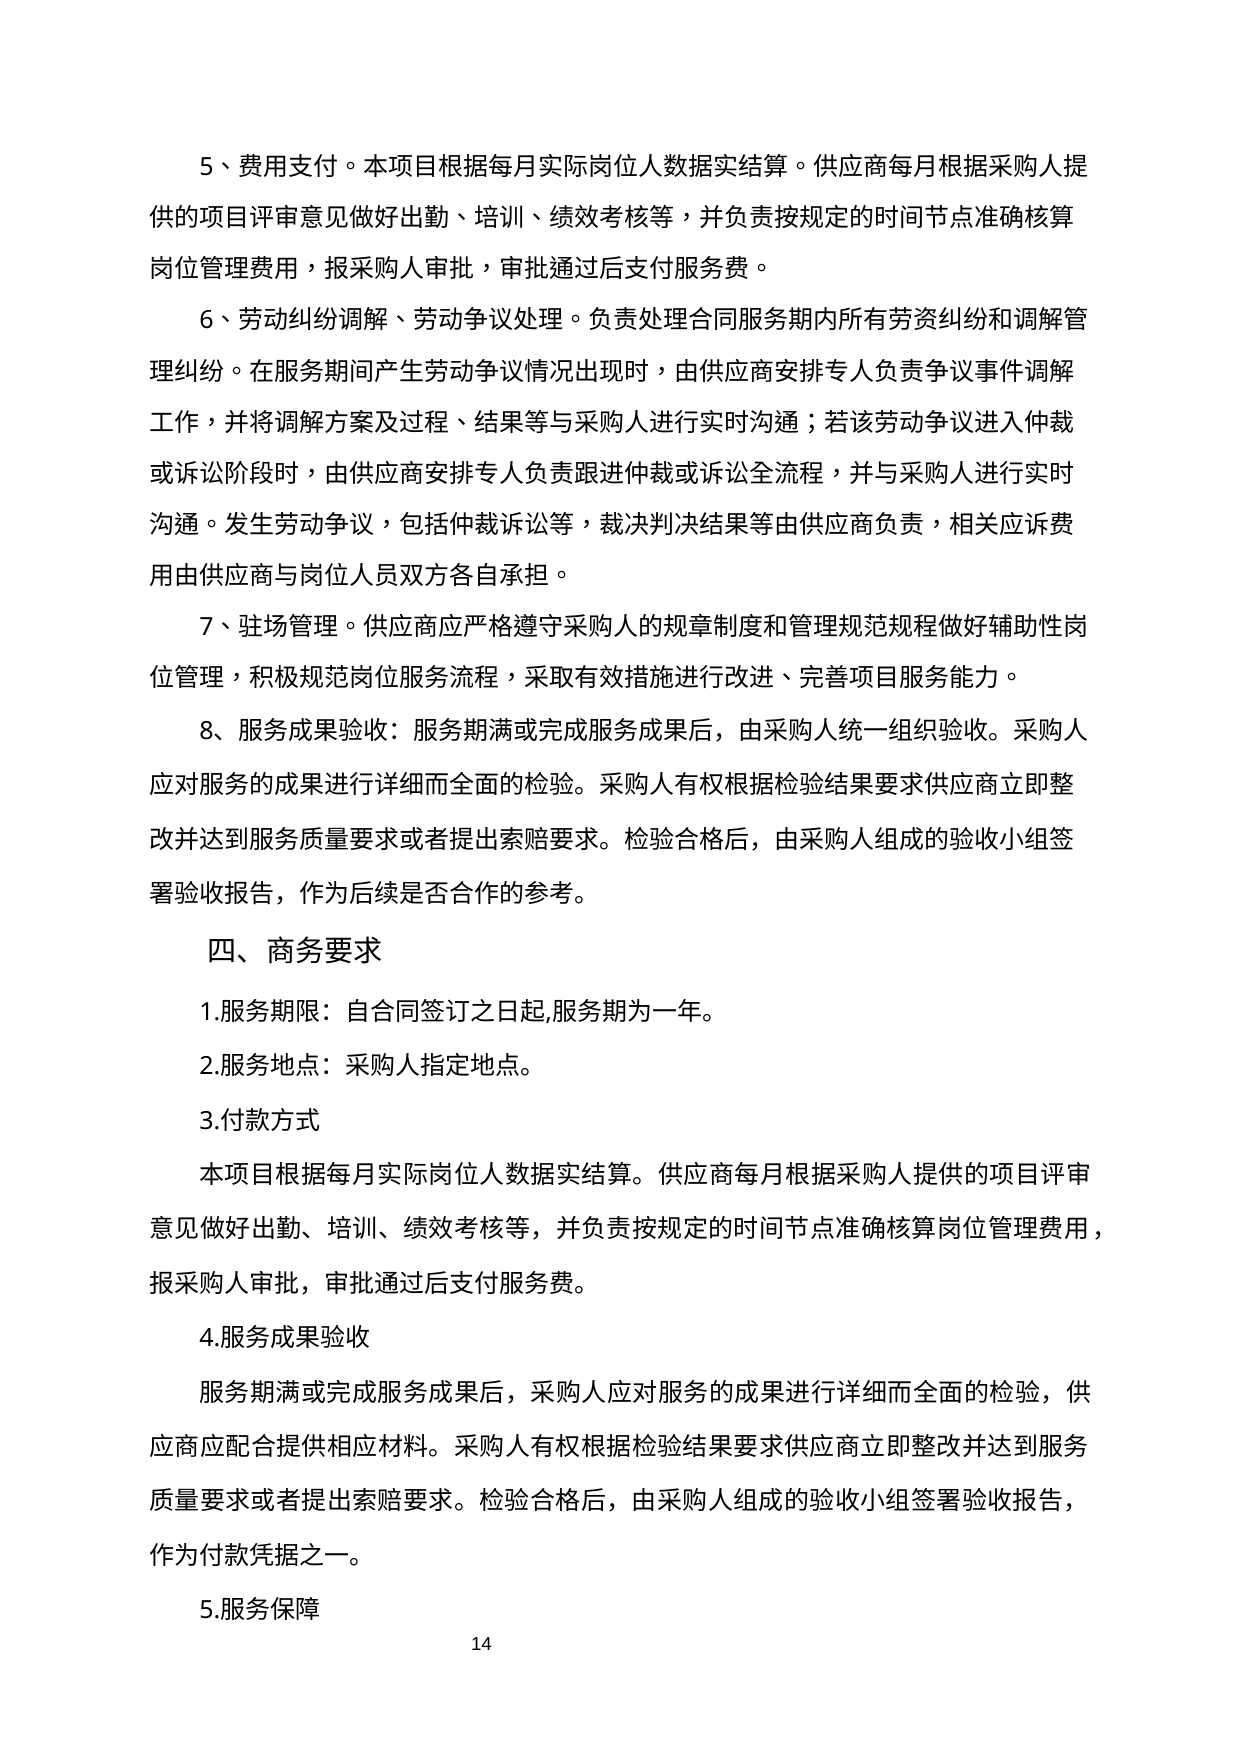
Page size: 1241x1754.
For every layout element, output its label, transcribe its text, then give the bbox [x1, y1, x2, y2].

text 8、服务成果验收：服务期满或完成服务成果后，由采购人统一组织验收。采购人应对服务的成果进行详细而全面的检验。采购人有权根据检验结果要求供应商立即整改并达到服务质量要求或者提出索赔要求。检验合格后，由采购人组成的验收小组签署验收报告，作为后续是否合作的参考。 [149, 711, 1093, 910]
text 7、驻场管理。供应商应严格遵守采购人的规章制度和管理规范规程做好辅助性岗位管理，积极规范岗位服务流程，采取有效措施进行改进、完善项目服务能力。 [149, 608, 1093, 693]
text 5.服务保障 [149, 1589, 1093, 1626]
text 本项目根据每月实际岗位人数据实结算。供应商每月根据采购人提供的项目评审意见做好出勤、培训、绩效考核等，并负责按规定的时间节点准确核算岗位管理费用，报采购人审批，审批通过后支付服务费。 [149, 1154, 1093, 1299]
text 6、劳动纠纷调解、劳动争议处理。负责处理合同服务期内所有劳资纠纷和调解管理纠纷。在服务期间产生劳动争议情况出现时，由供应商安排专人负责争议事件调解工作，并将调解方案及过程、结果等与采购人进行实时沟通；若该劳动争议进入仲裁或诉讼阶段时，由供应商安排专人负责跟进仲裁或诉讼全流程，并与采购人进行实时沟通。发生劳动争议，包括仲裁诉讼等，裁决判决结果等由供应商负责，相关应诉费用由供应商与岗位人员双方各自承担。 [149, 302, 1093, 591]
text 4.服务成果验收 [149, 1318, 1093, 1354]
text 服务期满或完成服务成果后，采购人应对服务的成果进行详细而全面的检验，供应商应配合提供相应材料。采购人有权根据检验结果要求供应商立即整改并达到服务质量要求或者提出索赔要求。检验合格后，由采购人组成的验收小组签署验收报告，作为付款凭据之一。 [149, 1372, 1093, 1571]
text 2.服务地点：采购人指定地点。 [149, 1046, 1093, 1082]
text 四、商务要求 [149, 928, 1093, 970]
text 1.服务期限：自合同签订之日起,服务期为一年。 [149, 991, 1093, 1028]
text 5、费用支付。本项目根据每月实际岗位人数据实结算。供应商每月根据采购人提供的项目评审意见做好出勤、培训、绩效考核等，并负责按规定的时间节点准确核算岗位管理费用，报采购人审批，审批通过后支付服务费。 [149, 149, 1093, 285]
text 3.付款方式 [149, 1100, 1093, 1136]
